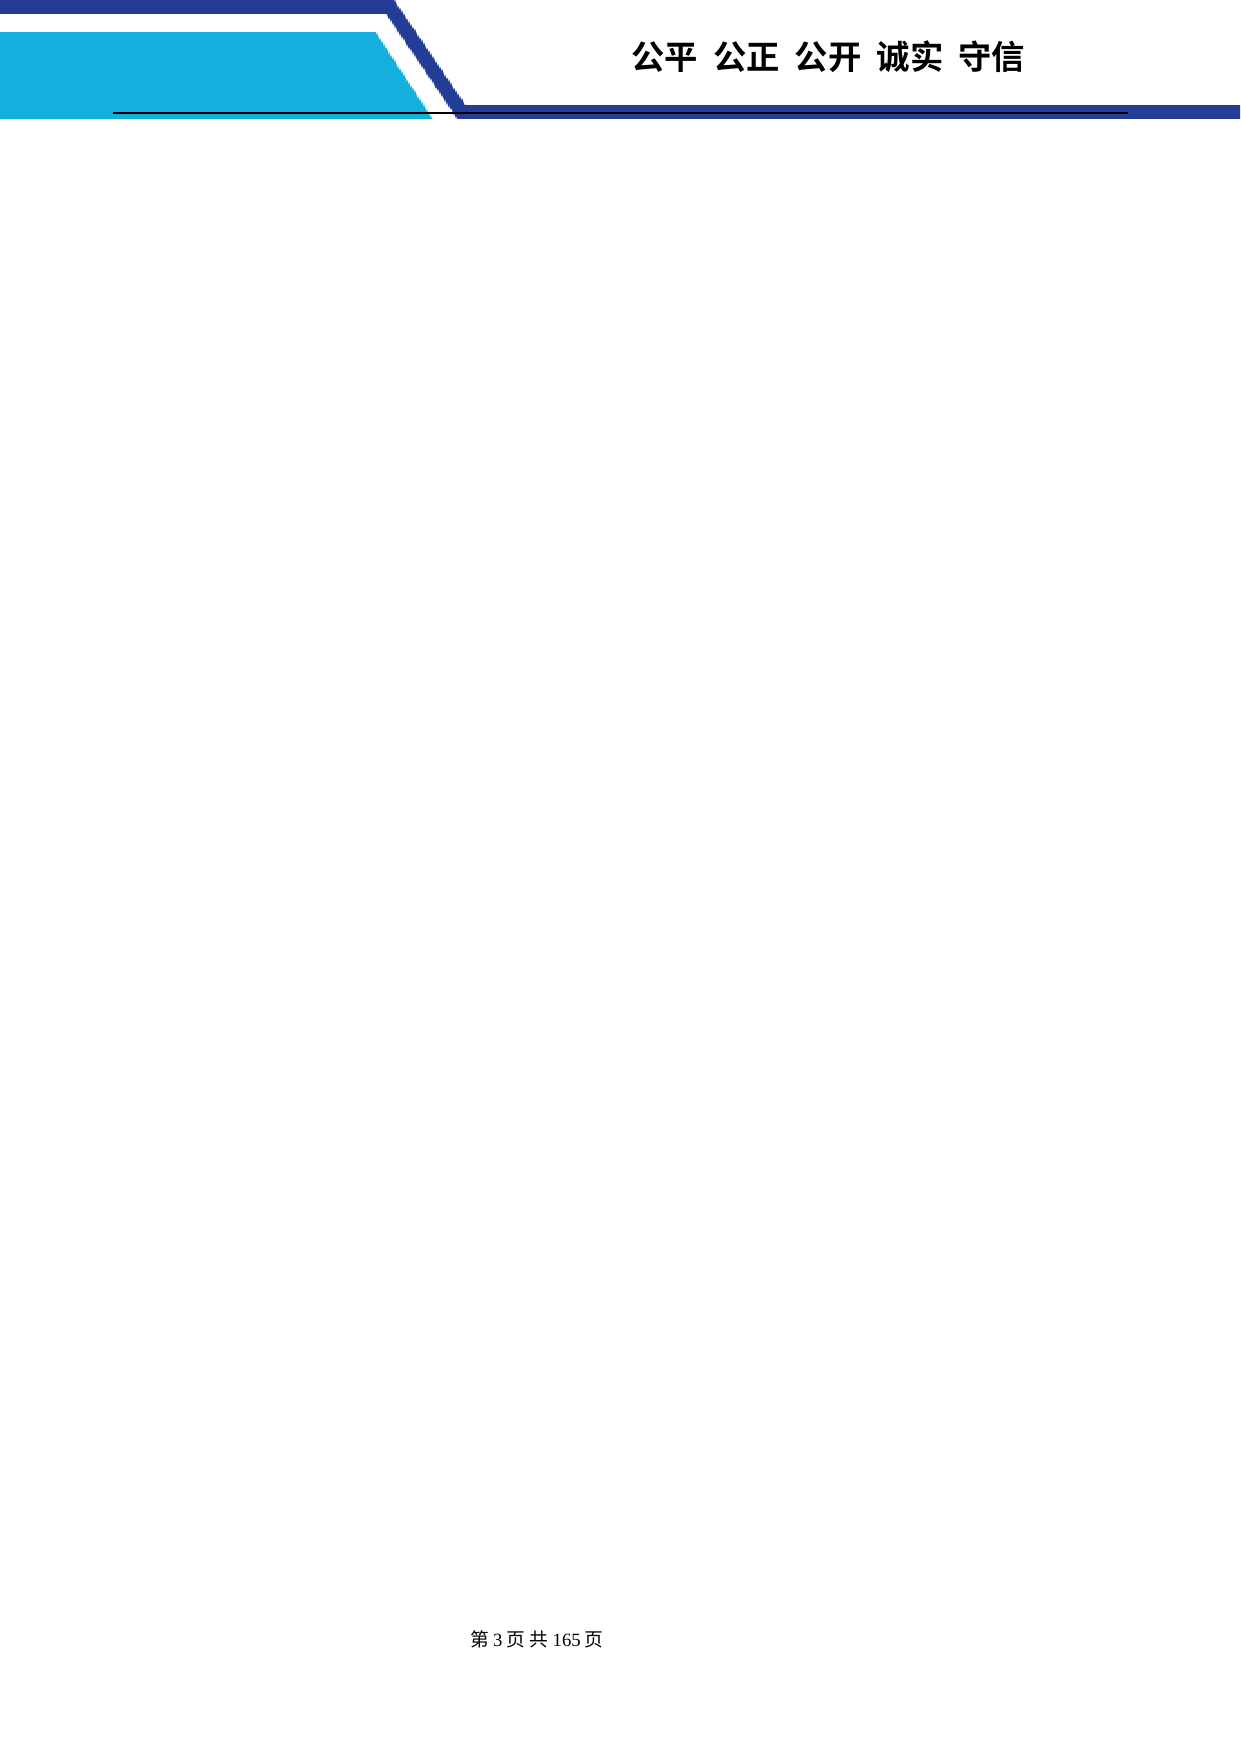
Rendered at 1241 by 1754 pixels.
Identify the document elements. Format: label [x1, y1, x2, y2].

picture [0, 0, 1241, 119]
